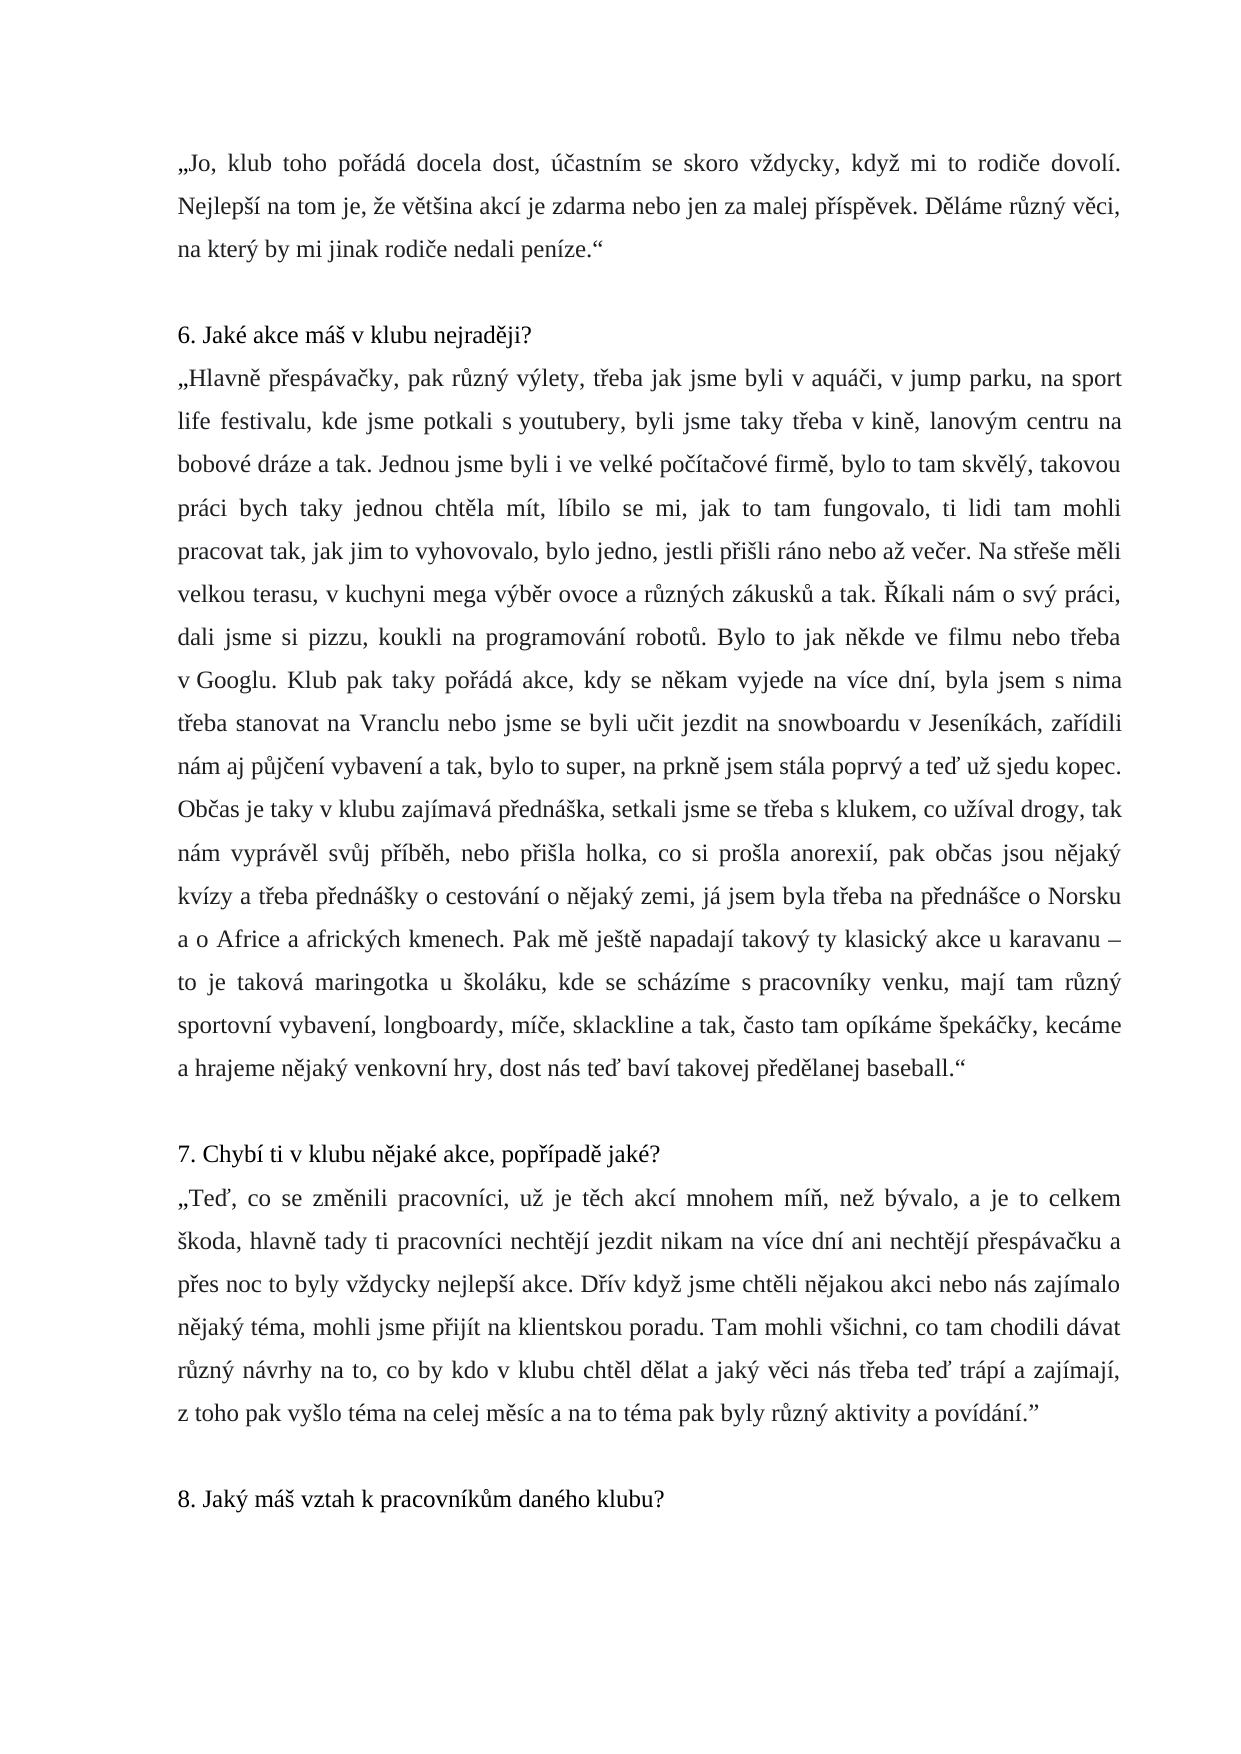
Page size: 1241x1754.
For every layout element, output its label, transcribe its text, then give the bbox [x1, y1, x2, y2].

text „Hlavně přespávačky, pak různý výlety, třeba jak jsme byli v aquáči, v jump parku, na sport life festivalu, kde jsme potkali s youtubery, byli jsme taky třeba v kině, lanovým centru na bobové dráze a tak. Jednou jsme byli i ve velké počítačové firmě, bylo to tam skvělý, takovou práci bych taky jednou chtěla mít, líbilo se mi, jak to tam fungovalo, ti lidi tam mohli pracovat tak, jak jim to vyhovovalo, bylo jedno, jestli přišli ráno nebo až večer. Na střeše měli velkou terasu, v kuchyni mega výběr ovoce a různých zákusků a tak. Říkali nám o svý práci, dali jsme si pizzu, koukli na programování robotů. Bylo to jak někde ve filmu nebo třeba v Googlu. Klub pak taky pořádá akce, kdy se někam vyjede na více dní, byla jsem s nima třeba stanovat na Vranclu nebo jsme se byli učit jezdit na snowboardu v Jeseníkách, zařídili nám aj půjčení vybavení a tak, bylo to super, na prkně jsem stála poprvý a teď už sjedu kopec. Občas je taky v klubu zajímavá přednáška, setkali jsme se třeba s klukem, co užíval drogy, tak nám vyprávěl svůj příběh, nebo přišla holka, co si prošla anorexií, pak občas jsou nějaký kvízy a třeba přednášky o cestování o nějaký zemi, já jsem byla třeba na přednášce o Norsku a o Africe a afrických kmenech. Pak mě ještě napadají takový ty klasický akce u karavanu – to je taková maringotka u školáku, kde se scházíme s pracovníky venku, mají tam různý sportovní vybavení, longboardy, míče, sklackline a tak, často tam opíkáme špekáčky, kecáme a hrajeme nějaký venkovní hry, dost nás teď baví takovej předělanej baseball.“ [177, 363, 1122, 1082]
text 7. Chybí ti v klubu nějaké akce, popřípadě jaké? [177, 1139, 1122, 1168]
text 8. Jaký máš vztah k pracovníkům daného klubu? [177, 1484, 1122, 1513]
text „Jo, klub toho pořádá docela dost, účastním se skoro vždycky, když mi to rodiče dovolí. Nejlepší na tom je, že většina akcí je zdarma nebo jen za malej příspěvek. Děláme různý věci, na který by mi jinak rodiče nedali peníze.“ [177, 148, 1122, 263]
text „Teď, co se změnili pracovníci, už je těch akcí mnohem míň, než bývalo, a je to celkem škoda, hlavně tady ti pracovníci nechtějí jezdit nikam na více dní ani nechtějí přespávačku a přes noc to byly vždycky nejlepší akce. Dřív když jsme chtěli nějakou akci nebo nás zajímalo nějaký téma, mohli jsme přijít na klientskou poradu. Tam mohli všichni, co tam chodili dávat různý návrhy na to, co by kdo v klubu chtěl dělat a jaký věci nás třeba teď trápí a zajímají, z toho pak vyšlo téma na celej měsíc a na to téma pak byly různý aktivity a povídání.” [177, 1183, 1122, 1427]
text 6. Jaké akce máš v klubu nejraději? [177, 320, 1122, 349]
